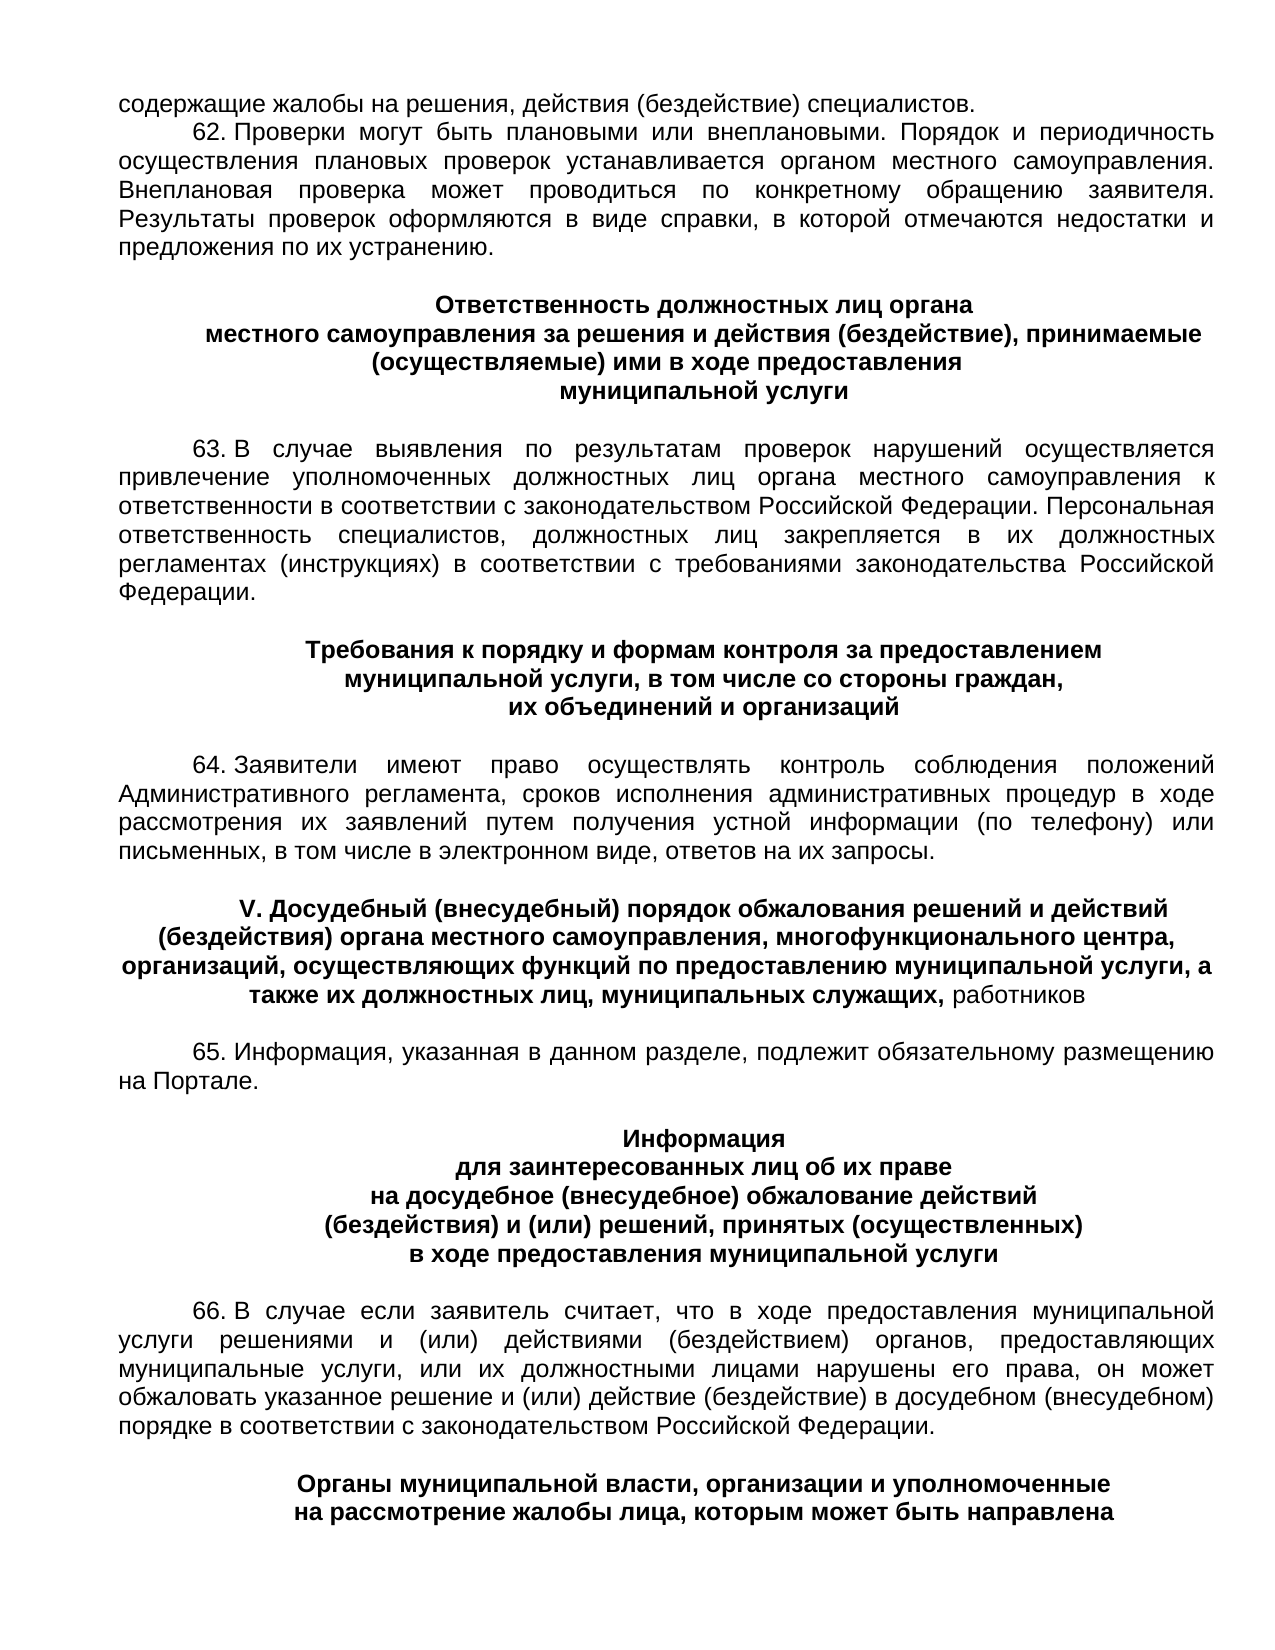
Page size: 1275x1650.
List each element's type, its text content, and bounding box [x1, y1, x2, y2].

text в ходе предоставления муниципальной услуги [118, 1239, 1216, 1267]
text на рассмотрение жалобы лица, которым может быть направлена [118, 1497, 1216, 1526]
text на досудебное (внесудебное) обжалование действий [118, 1181, 1216, 1210]
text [118, 89, 1216, 117]
text 66. В случае если заявитель считает, что в ходе предоставления муниципальной услуги решениями и (или) действиями (бездействием) органов, предоставляющих муниципальные услуги, или их должностными лицами нарушены его права, он может обжаловать указанное решение и (или) действие (бездействие) в досудебном (внесудебном) порядке в соответствии с законодательством Российской Федерации. [118, 1296, 1216, 1440]
text Органы муниципальной власти, организации и уполномоченные [118, 1469, 1216, 1497]
text 62. Проверки могут быть плановыми или внеплановыми. Порядок и периодичность осуществления плановых проверок устанавливается органом местного самоуправления. Внеплановая проверка может проводиться по конкретному обращению заявителя. Результаты проверок оформляются в виде справки, в которой отмечаются недостатки и предложения по их устранению. [118, 117, 1216, 261]
text муниципальной услуги, в том числе со стороны граждан, [118, 664, 1216, 692]
text для заинтересованных лиц об их праве [118, 1152, 1216, 1181]
text 64. Заявители имеют право осуществлять контроль соблюдения положений Административного регламента, сроков исполнения административных процедур в ходе рассмотрения их заявлений путем получения устной информации (по телефону) или письменных, в том числе в электронном виде, ответов на их запросы. [118, 750, 1216, 865]
text муниципальной услуги [118, 376, 1216, 405]
text Требования к порядку и формам контроля за предоставлением [118, 635, 1216, 664]
text Ответственность должностных лиц органа [118, 290, 1216, 319]
text 63. В случае выявления по результатам проверок нарушений осуществляется привлечение уполномоченных должностных лиц органа местного самоуправления к ответственности в соответствии с законодательством Российской Федерации. Персональная ответственность специалистов, должностных лиц закрепляется в их должностных регламентах (инструкциях) в соответствии с требованиями законодательства Российской Федерации. [118, 434, 1216, 606]
text 65. Информация, указанная в данном разделе, подлежит обязательному размещению на Портале. [118, 1037, 1216, 1095]
text их объединений и организаций [118, 692, 1216, 721]
text V. Досудебный (внесудебный) порядок обжалования решений и действий (бездействия) органа местного самоуправления, многофункционального центра, организаций, осуществляющих функций по предоставлению муниципальной услуги, а также их должностных лиц, муниципальных служащих, работников [118, 894, 1216, 1009]
text местного самоуправления за решения и действия (бездействие), принимаемые (осуществляемые) ими в ходе предоставления [118, 319, 1216, 376]
text Информация [118, 1124, 1216, 1152]
text (бездействия) и (или) решений, принятых (осуществленных) [118, 1210, 1216, 1239]
